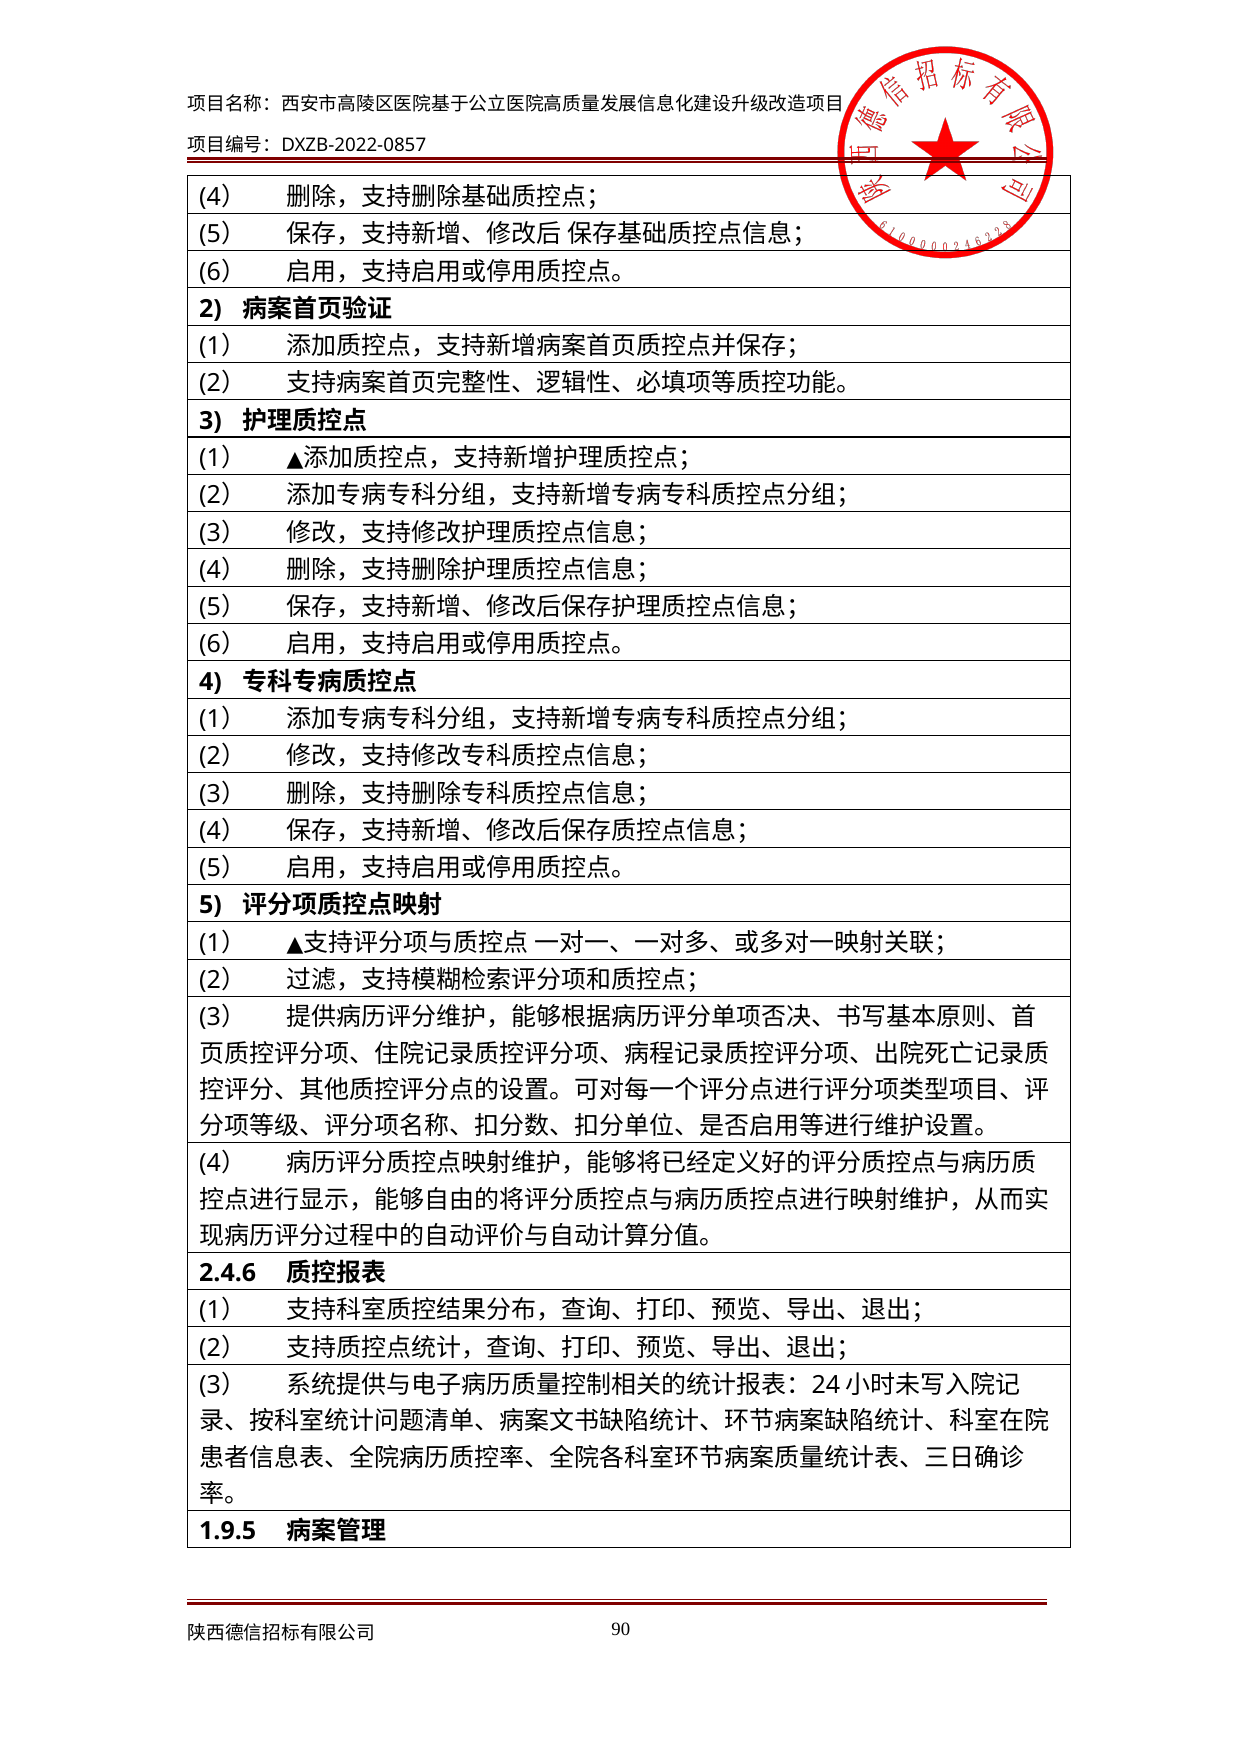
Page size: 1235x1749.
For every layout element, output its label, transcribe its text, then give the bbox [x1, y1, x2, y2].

table_cell 系统提供与电子病历质量控制相关的统计报表：24小时未写入院记录、按科室统计问题清单、病案文书缺陷统计、环节病案缺陷统计、科室在院患者信息表、全院病历质控率、全院各科室环节病案质量统计表、三日确诊率。 [188, 1365, 1070, 1509]
table_cell 保存，支持新增、修改后保存护理质控点信息； [188, 587, 1070, 623]
picture [835, 43, 1057, 175]
table_cell 评分项质控点映射 [188, 885, 1070, 921]
table_cell ▲添加质控点，支持新增护理质控点； [188, 438, 1070, 474]
table_cell 专科专病质控点 [188, 661, 1070, 697]
table_cell 病历评分质控点映射维护，能够将已经定义好的评分质控点与病历质控点进行显示，能够自由的将评分质控点与病历质控点进行映射维护，从而实现病历评分过程中的自动评价与自动计算分值。 [188, 1143, 1070, 1252]
table_cell 修改，支持修改护理质控点信息； [188, 512, 1070, 548]
table_cell 保存，支持新增、修改后保存质控点信息； [188, 810, 1070, 847]
table_cell 病案首页验证 [188, 288, 1070, 324]
table_cell 支持质控点统计，查询、打印、预览、导出、退出； [188, 1327, 1070, 1363]
table_cell 删除，支持删除基础质控点； [188, 176, 1070, 213]
table_cell 修改，支持修改专科质控点信息； [188, 736, 1070, 772]
table_cell 添加质控点，支持新增病案首页质控点并保存； [188, 326, 1070, 362]
table_cell 保存，支持新增、修改后 保存基础质控点信息； [188, 214, 1070, 250]
table_cell 启用，支持启用或停用质控点。 [188, 624, 1070, 660]
table_cell ▲支持评分项与质控点 一对一、一对多、或多对一映射关联； [188, 922, 1070, 958]
table_cell 启用，支持启用或停用质控点。 [188, 251, 1070, 287]
table_cell 支持科室质控结果分布，查询、打印、预览、导出、退出； [188, 1290, 1070, 1326]
table_cell 护理质控点 [188, 400, 1070, 436]
table_cell 删除，支持删除护理质控点信息； [188, 549, 1070, 586]
table_cell 删除，支持删除专科质控点信息； [188, 773, 1070, 809]
table_cell 支持病案首页完整性、逻辑性、必填项等质控功能。 [188, 363, 1070, 399]
table_cell 病案管理 [188, 1511, 1070, 1547]
table_cell 启用，支持启用或停用质控点。 [188, 848, 1070, 884]
table_cell 质控报表 [188, 1253, 1070, 1289]
table_cell 添加专病专科分组，支持新增专病专科质控点分组； [188, 699, 1070, 735]
table_cell 过滤，支持模糊检索评分项和质控点； [188, 960, 1070, 996]
table_cell 提供病历评分维护，能够根据病历评分单项否决、书写基本原则、首页质控评分项、住院记录质控评分项、病程记录质控评分项、出院死亡记录质控评分、其他质控评分点的设置。可对每一个评分点进行评分项类型项目、评分项等级、评分项名称、扣分数、扣分单位、是否启用等进行维护设置。 [188, 997, 1070, 1142]
table_cell 添加专病专科分组，支持新增专病专科质控点分组； [188, 475, 1070, 511]
